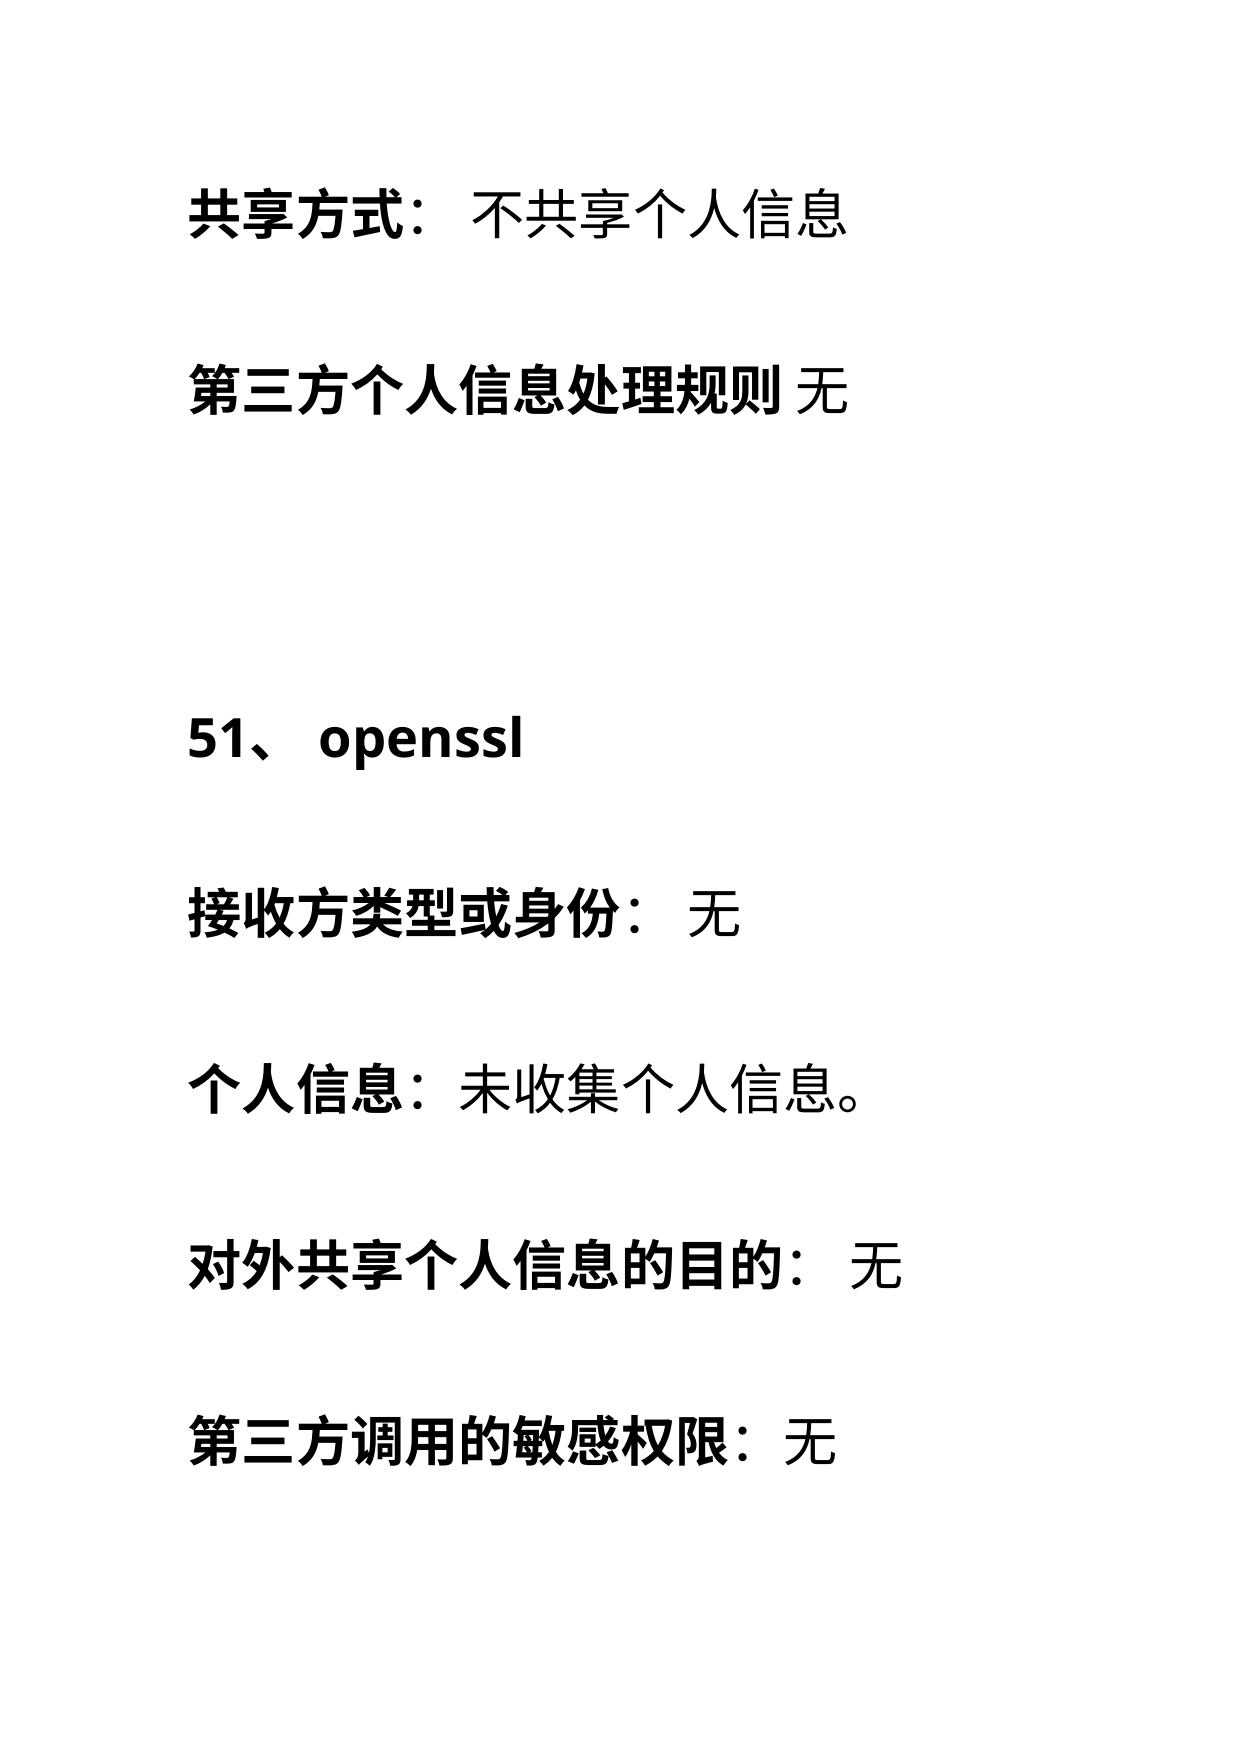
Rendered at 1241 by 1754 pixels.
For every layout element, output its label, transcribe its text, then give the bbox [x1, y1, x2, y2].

text 第三方调用的敏感权限：无 [187, 1389, 1053, 1487]
text 对外共享个人信息的目的： 无 [187, 1213, 1053, 1311]
list openssl [187, 685, 1053, 783]
text 接收方类型或身份： 无 [187, 861, 1053, 959]
text 第三方个人信息处理规则 无 [187, 338, 1053, 435]
text 个人信息：未收集个人信息。 [187, 1037, 1053, 1135]
text 共享方式： 不共享个人信息 [187, 162, 1053, 259]
